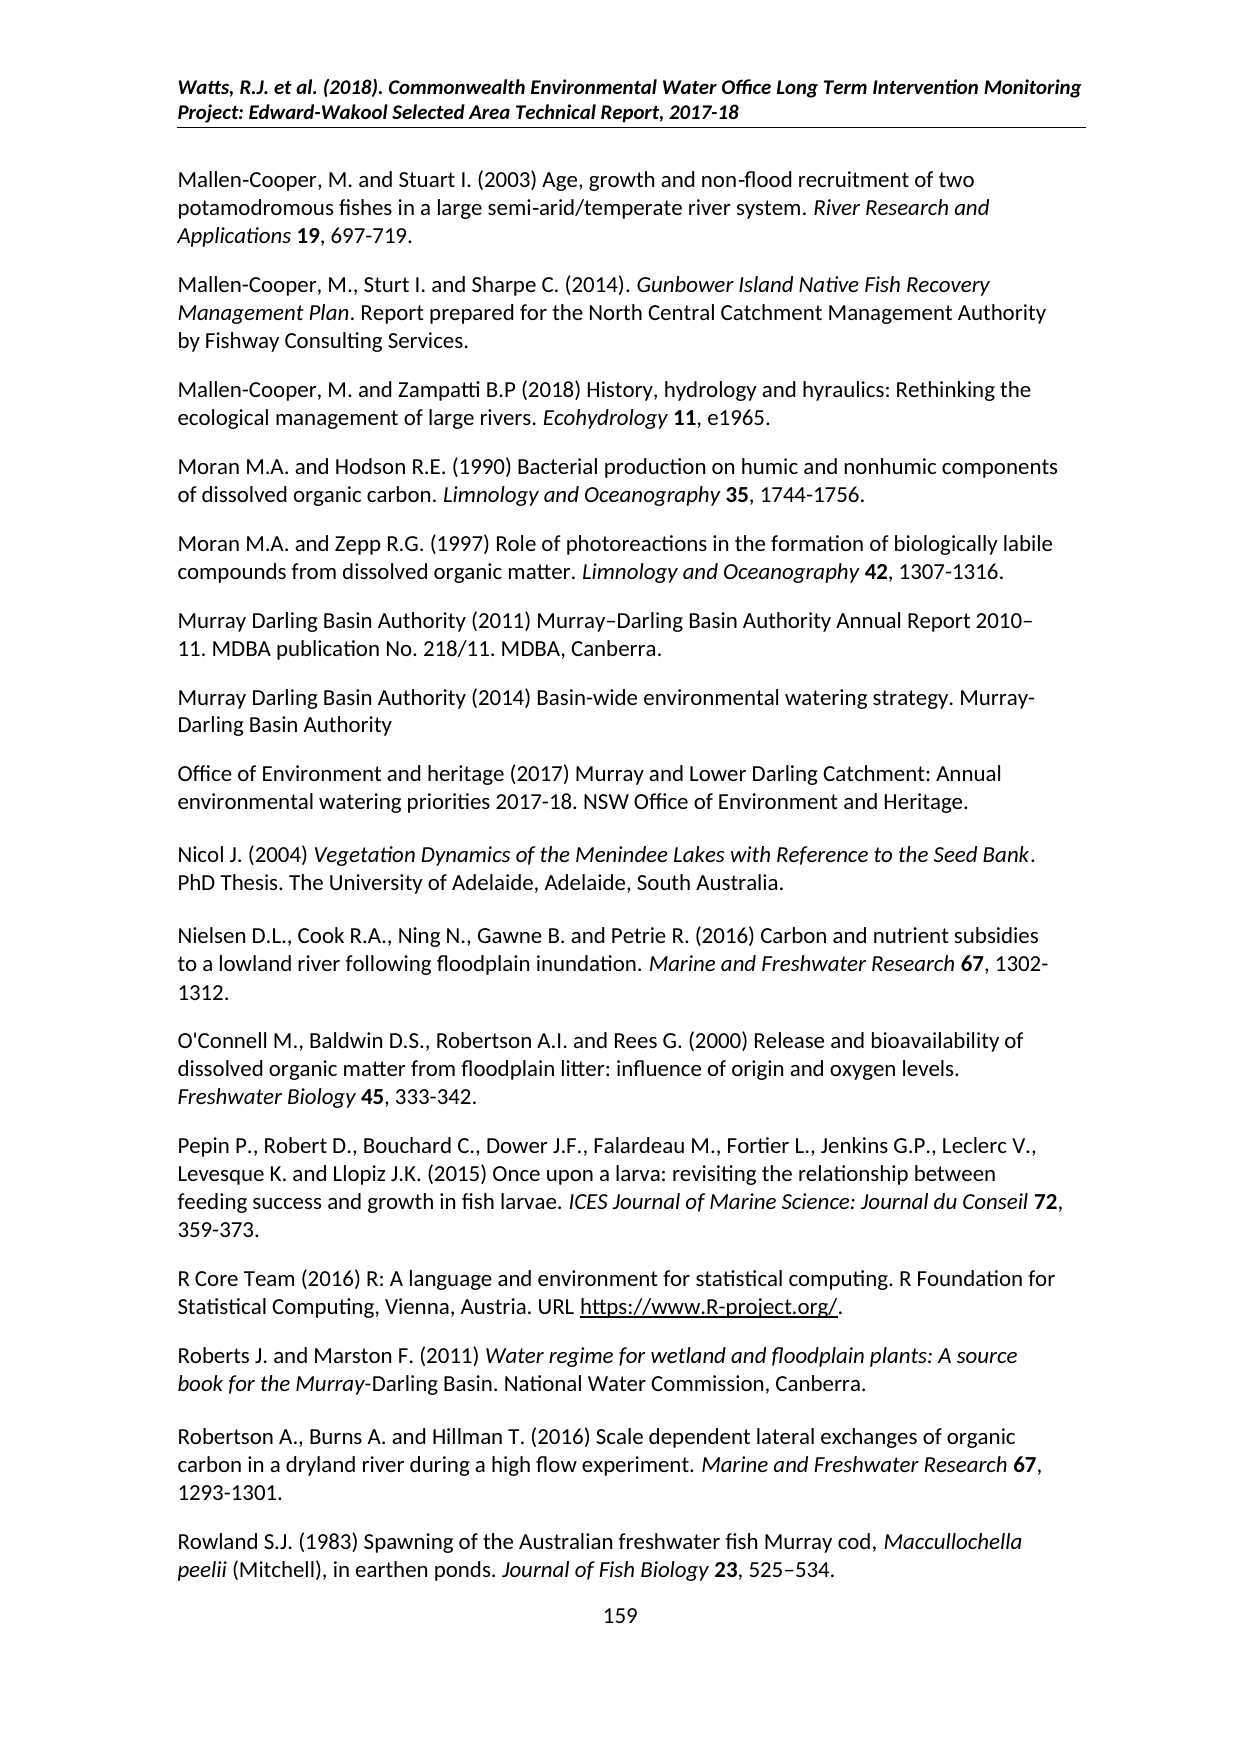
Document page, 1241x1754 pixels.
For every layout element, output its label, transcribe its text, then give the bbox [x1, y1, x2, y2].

text Pepin P., Robert D., Bouchard C., Dower J.F., Falardeau M., Fortier L., Jenkins G.P., Leclerc V., Levesque K. and Llopiz J.K. (2015) Once upon a larva: revisiting the relationship between feeding success and growth in fish larvae. ICES Journal of Marine Science: Journal du Conseil 72, 359-373. [177, 1131, 1063, 1243]
text Rowland S.J. (1983) Spawning of the Australian freshwater fish Murray cod, Maccullochella peelii (Mitchell), in earthen ponds. Journal of Fish Biology 23, 525–534. [177, 1527, 1063, 1583]
text Murray Darling Basin Authority (2011) Murray–Darling Basin Authority Annual Report 2010–11. MDBA publication No. 218/11. MDBA, Canberra. [177, 606, 1063, 662]
text Nicol J. (2004) Vegetation Dynamics of the Menindee Lakes with Reference to the Seed Bank. PhD Thesis. The University of Adelaide, Adelaide, South Australia. [177, 841, 1063, 897]
text O'Connell M., Baldwin D.S., Robertson A.I. and Rees G. (2000) Release and bioavailability of dissolved organic matter from floodplain litter: influence of origin and oxygen levels. Freshwater Biology 45, 333-342. [177, 1026, 1063, 1111]
text Moran M.A. and Zepp R.G. (1997) Role of photoreactions in the formation of biologically labile compounds from dissolved organic matter. Limnology and Oceanography 42, 1307-1316. [177, 529, 1063, 585]
text Moran M.A. and Hodson R.E. (1990) Bacterial production on humic and nonhumic components of dissolved organic carbon. Limnology and Oceanography 35, 1744-1756. [177, 452, 1063, 508]
text Mallen‐Cooper, M. and Stuart I. (2003) Age, growth and non‐flood recruitment of two potamodromous fishes in a large semi‐arid/temperate river system. River Research and Applications 19, 697-719. [177, 165, 1063, 249]
text Mallen-Cooper, M., Sturt I. and Sharpe C. (2014). Gunbower Island Native Fish Recovery Management Plan. Report prepared for the North Central Catchment Management Authority by Fishway Consulting Services. [177, 270, 1063, 354]
text R Core Team (2016) R: A language and environment for statistical computing. R Foundation for Statistical Computing, Vienna, Austria. URL https://www.R-project.org/. [177, 1264, 1063, 1320]
text Roberts J. and Marston F. (2011) Water regime for wetland and floodplain plants: A source book for the Murray-Darling Basin. National Water Commission, Canberra. [177, 1341, 1063, 1397]
text Robertson A., Burns A. and Hillman T. (2016) Scale dependent lateral exchanges of organic carbon in a dryland river during a high flow experiment. Marine and Freshwater Research 67, 1293-1301. [177, 1422, 1063, 1506]
text Murray Darling Basin Authority (2014) Basin-wide environmental watering strategy. Murray-Darling Basin Authority [177, 683, 1063, 739]
text Mallen-Cooper, M. and Zampatti B.P (2018) History, hydrology and hyraulics: Rethinking the ecological management of large rivers. Ecohydrology 11, e1965. [177, 375, 1063, 431]
text Office of Environment and heritage (2017) Murray and Lower Darling Catchment: Annual environmental watering priorities 2017-18. NSW Office of Environment and Heritage. [177, 759, 1063, 816]
text Nielsen D.L., Cook R.A., Ning N., Gawne B. and Petrie R. (2016) Carbon and nutrient subsidies to a lowland river following floodplain inundation. Marine and Freshwater Research 67, 1302-1312. [177, 922, 1063, 1006]
